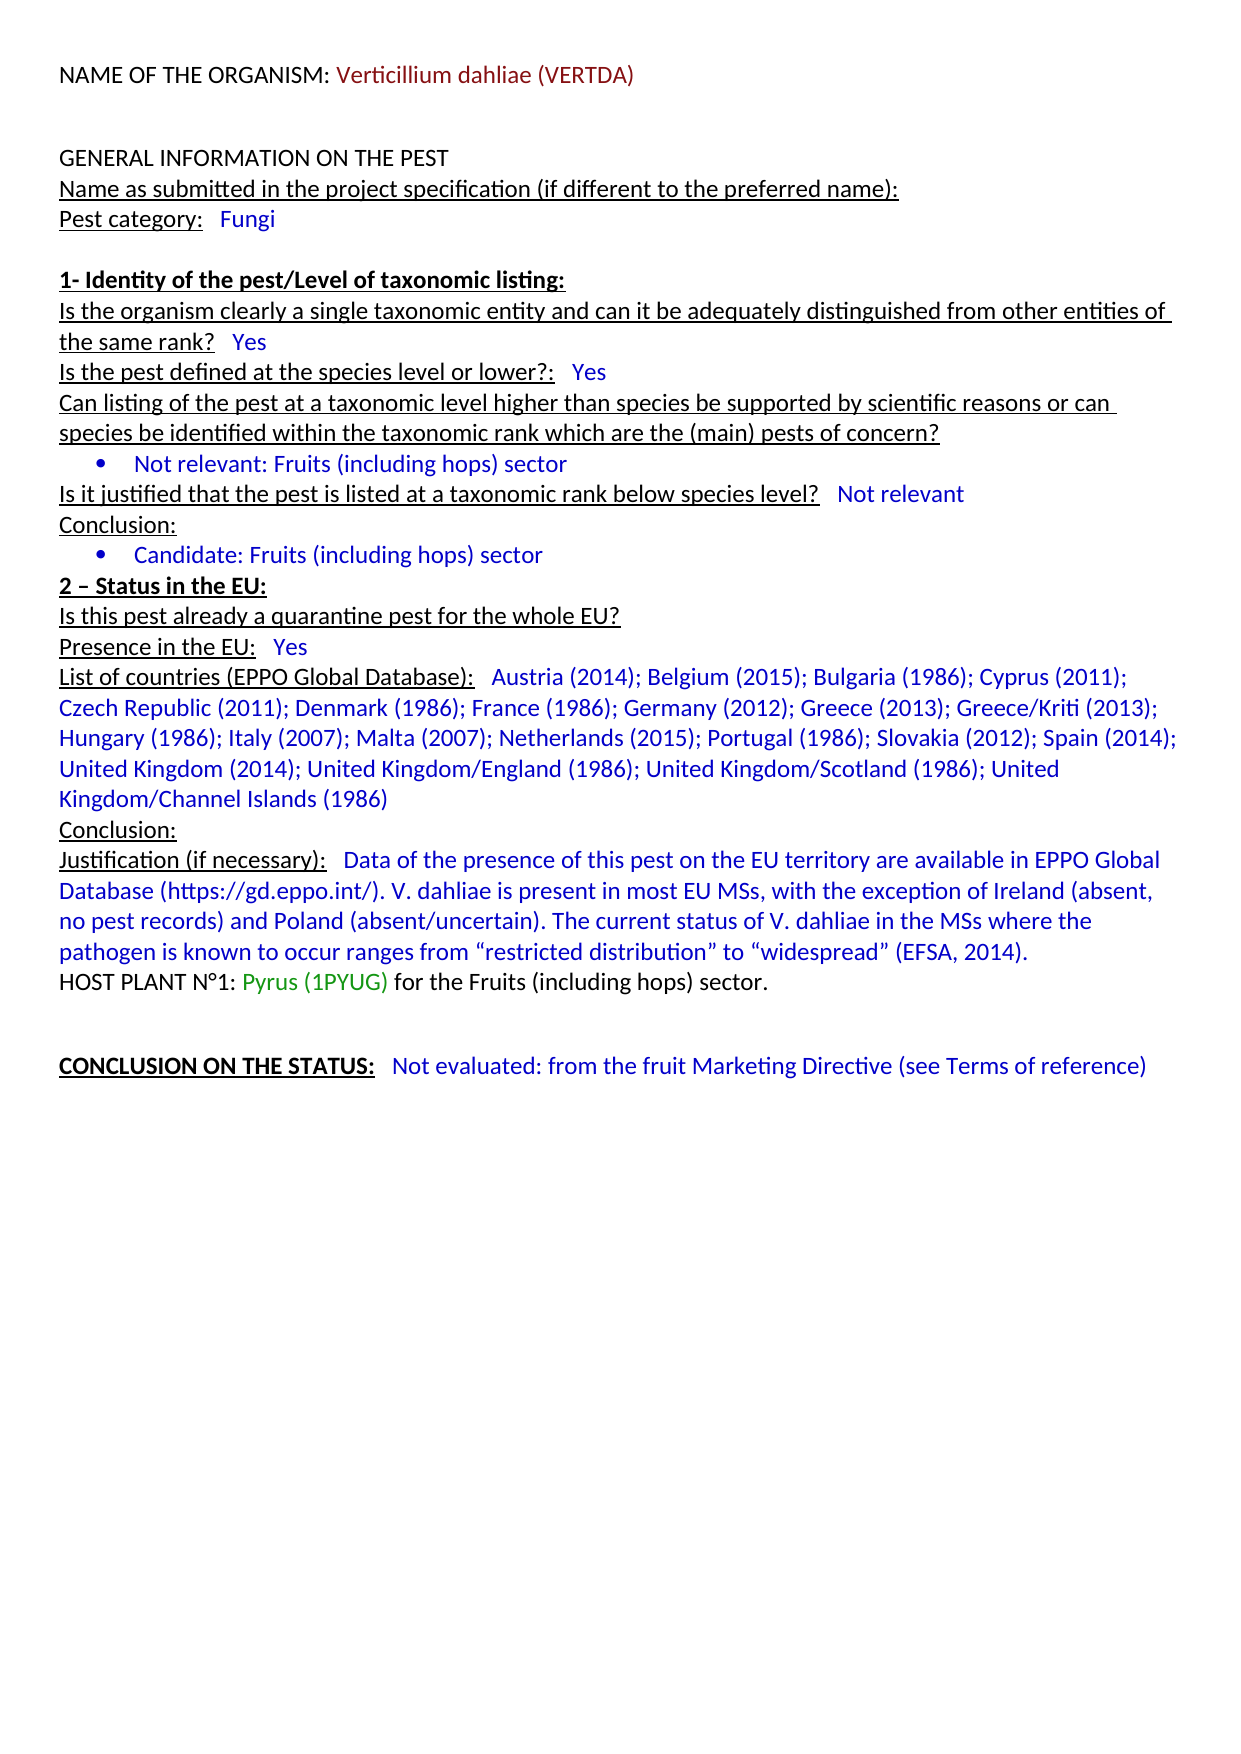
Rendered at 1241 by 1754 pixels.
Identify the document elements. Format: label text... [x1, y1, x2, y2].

text Name as submitted in the project specification (if different to the preferred name): Pest category: Fungi 1- Identity of the pest/Level of taxonomic listing: Is the organism clearly a single taxonomic entity and can it be adequately distinguished from other entities of the same rank? Yes Is the pest defined at the species level or lower?: Yes Can listing of the pest at a taxonomic level higher than species be supported by scientific reasons or can species be identified within the taxonomic rank which are the (main) pests of concern? [59, 173, 1181, 448]
text NAME OF THE ORGANISM: Verticillium dahliae (VERTDA) [59, 59, 1181, 89]
text HOST PLANT N°1: Pyrus (1PYUG) for the Fruits (including hops) sector. [59, 967, 1181, 997]
text GENERAL INFORMATION ON THE PEST [59, 142, 1181, 173]
list Candidate: Fruits (including hops) sector [96, 539, 1181, 570]
list Not relevant: Fruits (including hops) sector [96, 448, 1181, 478]
text Is it justified that the pest is listed at a taxonomic rank below species level? Not relevant Conclusion: [59, 478, 1181, 539]
text 2 – Status in the EU: Is this pest already a quarantine pest for the whole EU? Presence in the EU: Yes List of countries (EPPO Global Database): Austria (2014); Belgium (2015); Bulgaria (1986); Cyprus (2011); Czech Republic (2011); Denmark (1986); France (1986); Germany (2012); Greece (2013); Greece/Kriti (2013); Hungary (1986); Italy (2007); Malta (2007); Netherlands (2015); Portugal (1986); Slovakia (2012); Spain (2014); United Kingdom (2014); United Kingdom/England (1986); United Kingdom/Scotland (1986); United Kingdom/Channel Islands (1986) Conclusion: Justification (if necessary): Data of the presence of this pest on the EU territory are available in EPPO Global Database (https://gd.eppo.int/). V. dahliae is present in most EU MSs, with the exception of Ireland (absent, no pest records) and Poland (absent/uncertain). The current status of V. dahliae in the MSs where the pathogen is known to occur ranges from “restricted distribution” to “widespread” (EFSA, 2014). [59, 570, 1181, 967]
text CONCLUSION ON THE STATUS: Not evaluated: from the fruit Marketing Directive (see Terms of reference) [59, 1050, 1181, 1081]
